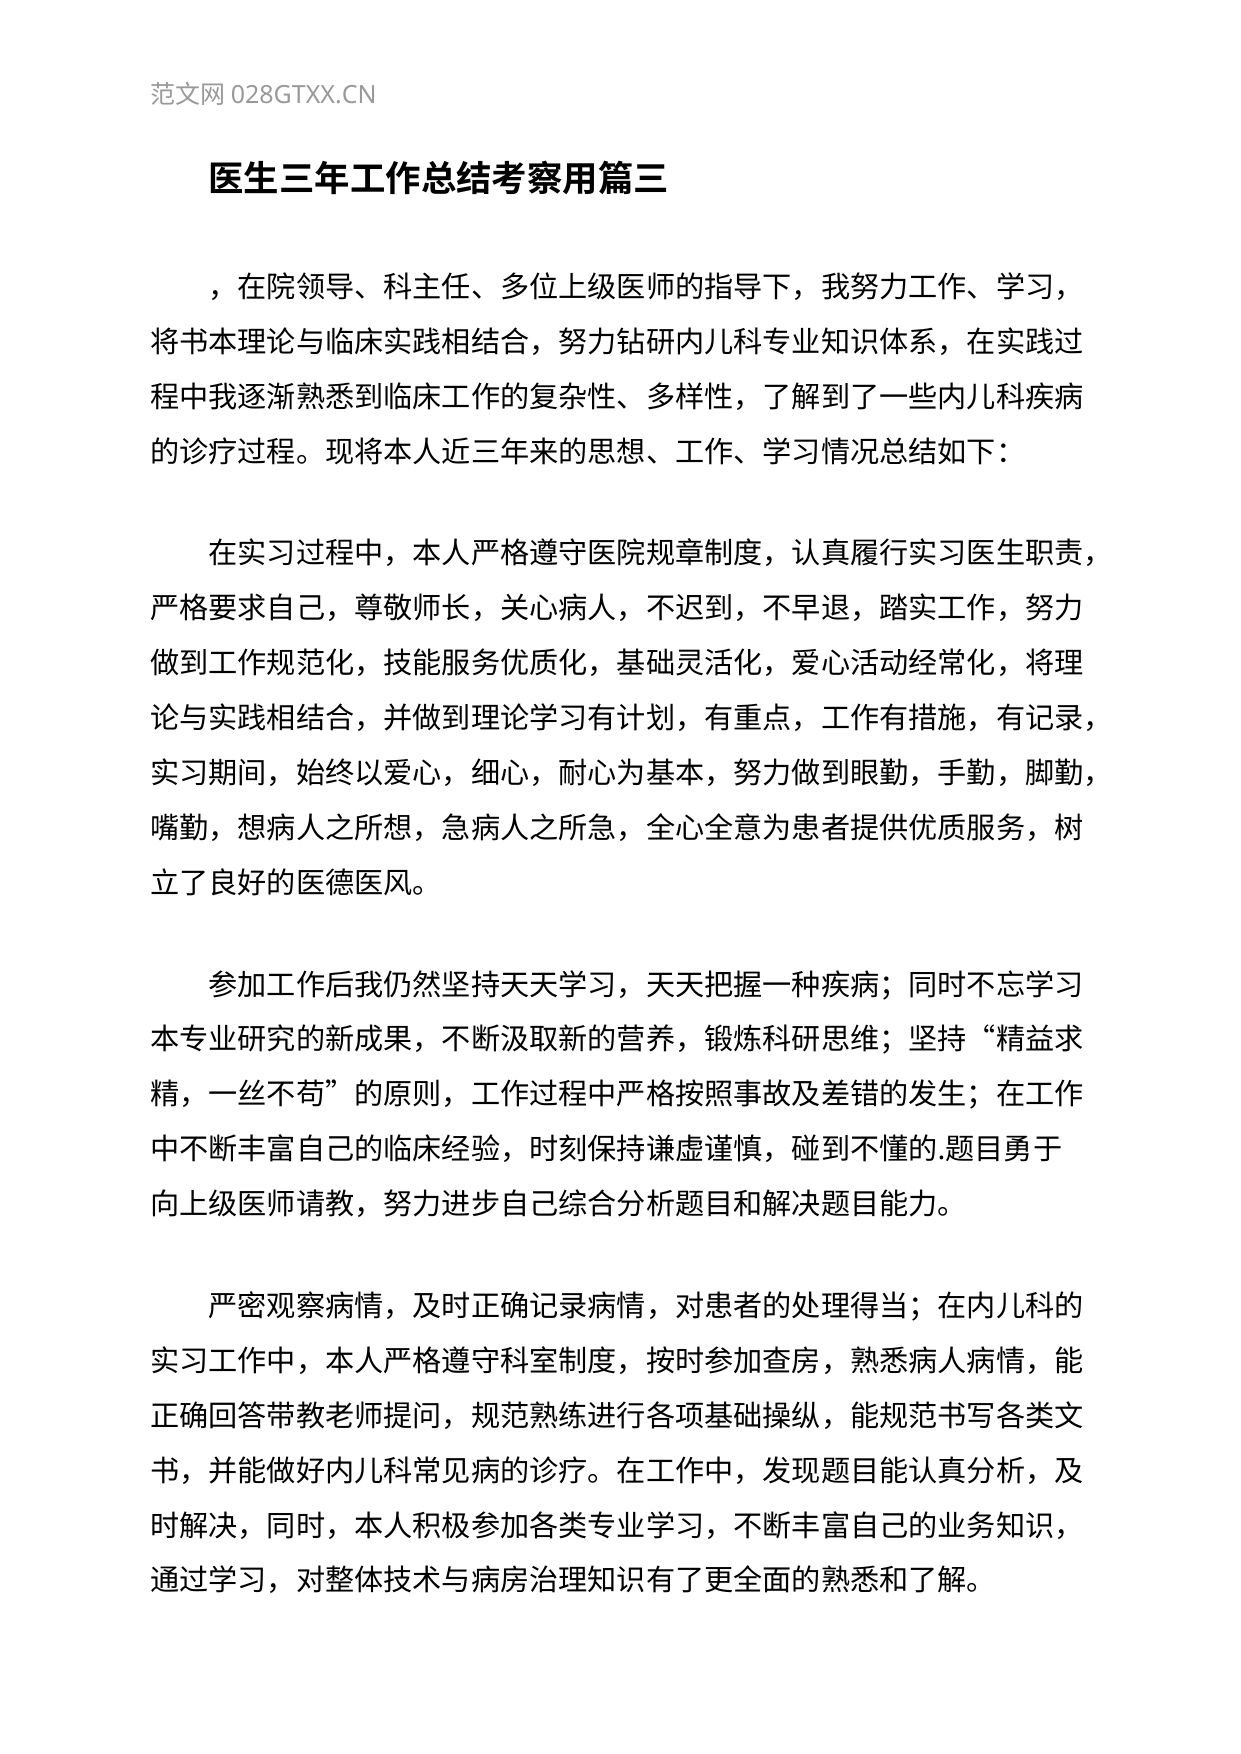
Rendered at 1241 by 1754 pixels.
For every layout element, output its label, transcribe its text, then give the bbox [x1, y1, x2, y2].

text 医生三年工作总结考察用篇三 [150, 150, 1090, 201]
text 严密观察病情，及时正确记录病情，对患者的处理得当；在内儿科的实习工作中，本人严格遵守科室制度，按时参加查房，熟悉病人病情，能正确回答带教老师提问，规范熟练进行各项基础操纵，能规范书写各类文书，并能做好内儿科常见病的诊疗。在工作中，发现题目能认真分析，及时解决，同时，本人积极参加各类专业学习，不断丰富自己的业务知识，通过学习，对整体技术与病房治理知识有了更全面的熟悉和了解。 [150, 1282, 1090, 1599]
text ，在院领导、科主任、多位上级医师的指导下，我努力工作、学习，将书本理论与临床实践相结合，努力钻研内儿科专业知识体系，在实践过程中我逐渐熟悉到临床工作的复杂性、多样性，了解到了一些内儿科疾病的诊疗过程。现将本人近三年来的思想、工作、学习情况总结如下： [150, 263, 1090, 470]
text 在实习过程中，本人严格遵守医院规章制度，认真履行实习医生职责，严格要求自己，尊敬师长，关心病人，不迟到，不早退，踏实工作，努力做到工作规范化，技能服务优质化，基础灵活化，爱心活动经常化，将理论与实践相结合，并做到理论学习有计划，有重点，工作有措施，有记录，实习期间，始终以爱心，细心，耐心为基本，努力做到眼勤，手勤，脚勤，嘴勤，想病人之所想，急病人之所急，全心全意为患者提供优质服务，树立了良好的医德医风。 [150, 530, 1090, 902]
text 参加工作后我仍然坚持天天学习，天天把握一种疾病；同时不忘学习本专业研究的新成果，不断汲取新的营养，锻炼科研思维；坚持“精益求精，一丝不苟”的原则，工作过程中严格按照事故及差错的发生；在工作中不断丰富自己的临床经验，时刻保持谦虚谨慎，碰到不懂的.题目勇于向上级医师请教，努力进步自己综合分析题目和解决题目能力。 [150, 961, 1090, 1223]
